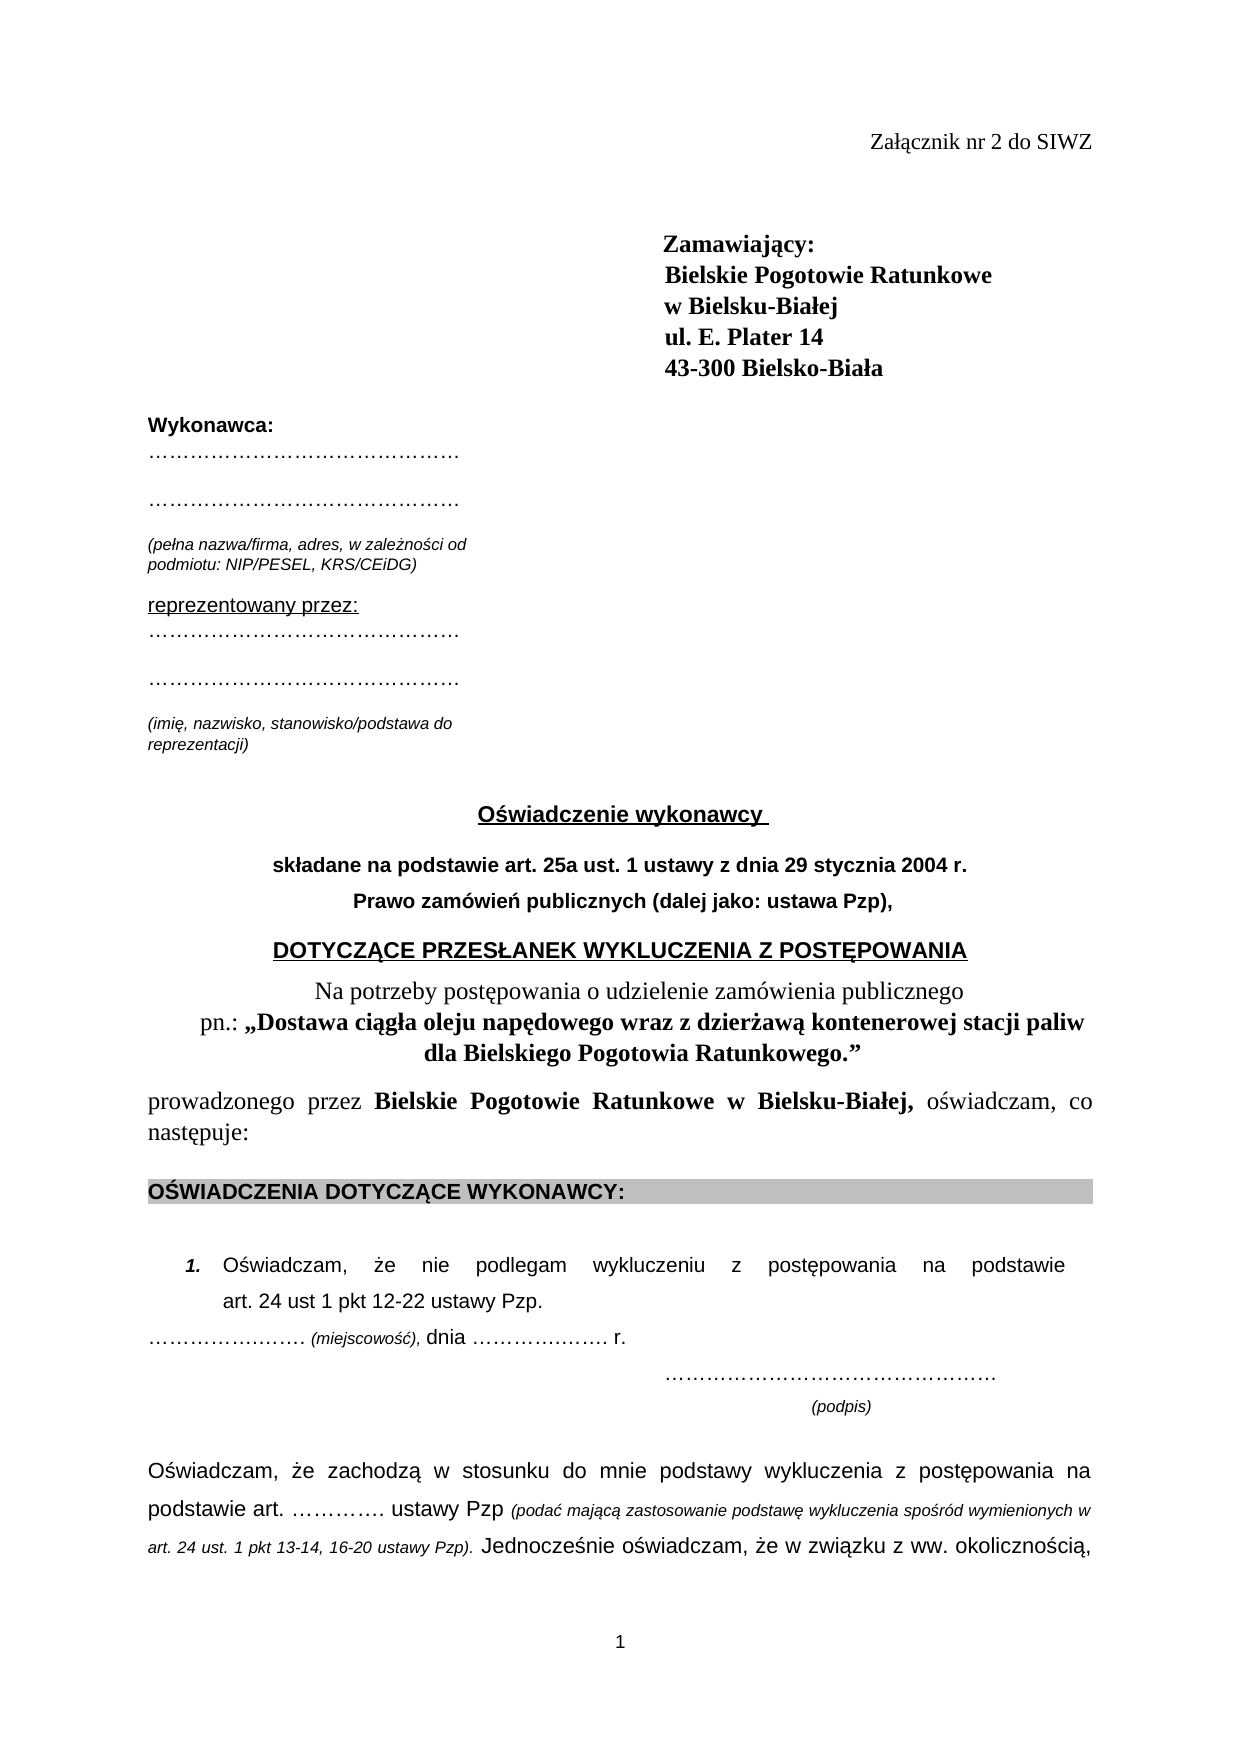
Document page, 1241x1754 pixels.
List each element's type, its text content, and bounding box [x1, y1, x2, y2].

text OŚWIADCZENIA DOTYCZĄCE WYKONAWCY: [148, 1179, 1093, 1204]
text (pełna nazwa/firma, adres, w zależności od podmiotu: NIP/PESEL, KRS/CEiDG) [148, 534, 472, 574]
text (podpis) [738, 1397, 1093, 1416]
text ul. E. Plater 14 [664, 322, 1093, 351]
text Na potrzeby postępowania o udzielenie zamówienia publicznego pn.: „Dostawa ciągła oleju napędowego wraz z dzierżawą kontenerowej stacji paliw dla Bielskiego Pogotowia Ratunkowego.” [192, 976, 1093, 1067]
text ………………………………………… [148, 1361, 1093, 1385]
text Wykonawca: [148, 413, 1093, 437]
list Oświadczam, że nie podlegam wykluczeniu z postępowania na podstawie art. 24 ust 1 pkt 12-22 ustawy Pzp. [185, 1253, 1093, 1313]
text prowadzonego przez Bielskie Pogotowie Ratunkowe w Bielsku-Białej, oświadczam, co następuje: [148, 1086, 1093, 1146]
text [148, 1458, 1093, 1559]
text Bielskie Pogotowie Ratunkowe w Bielsku-Białej [664, 260, 1093, 320]
text Prawo zamówień publicznych (dalej jako: ustawa Pzp), [148, 888, 1093, 912]
text …………….……. (miejscowość), dnia ………….……. r. [148, 1325, 1093, 1349]
text ……………………………………………………………………………… [148, 618, 472, 690]
text DOTYCZĄCE PRZESŁANEK WYKLUCZENIA Z POSTĘPOWANIA [148, 937, 1093, 963]
text reprezentowany przez: [148, 592, 1093, 616]
text 43-300 Bielsko-Biała [664, 353, 1093, 382]
text Oświadczenie wykonawcy [148, 801, 1093, 827]
text składane na podstawie art. 25a ust. 1 ustawy z dnia 29 stycznia 2004 r. [148, 852, 1093, 876]
text Zamawiający: [148, 229, 1093, 258]
text Załącznik nr 2 do SIWZ [148, 128, 1093, 154]
text ……………………………………………………………………………… [148, 439, 472, 511]
text (imię, nazwisko, stanowisko/podstawa do reprezentacji) [148, 714, 472, 754]
